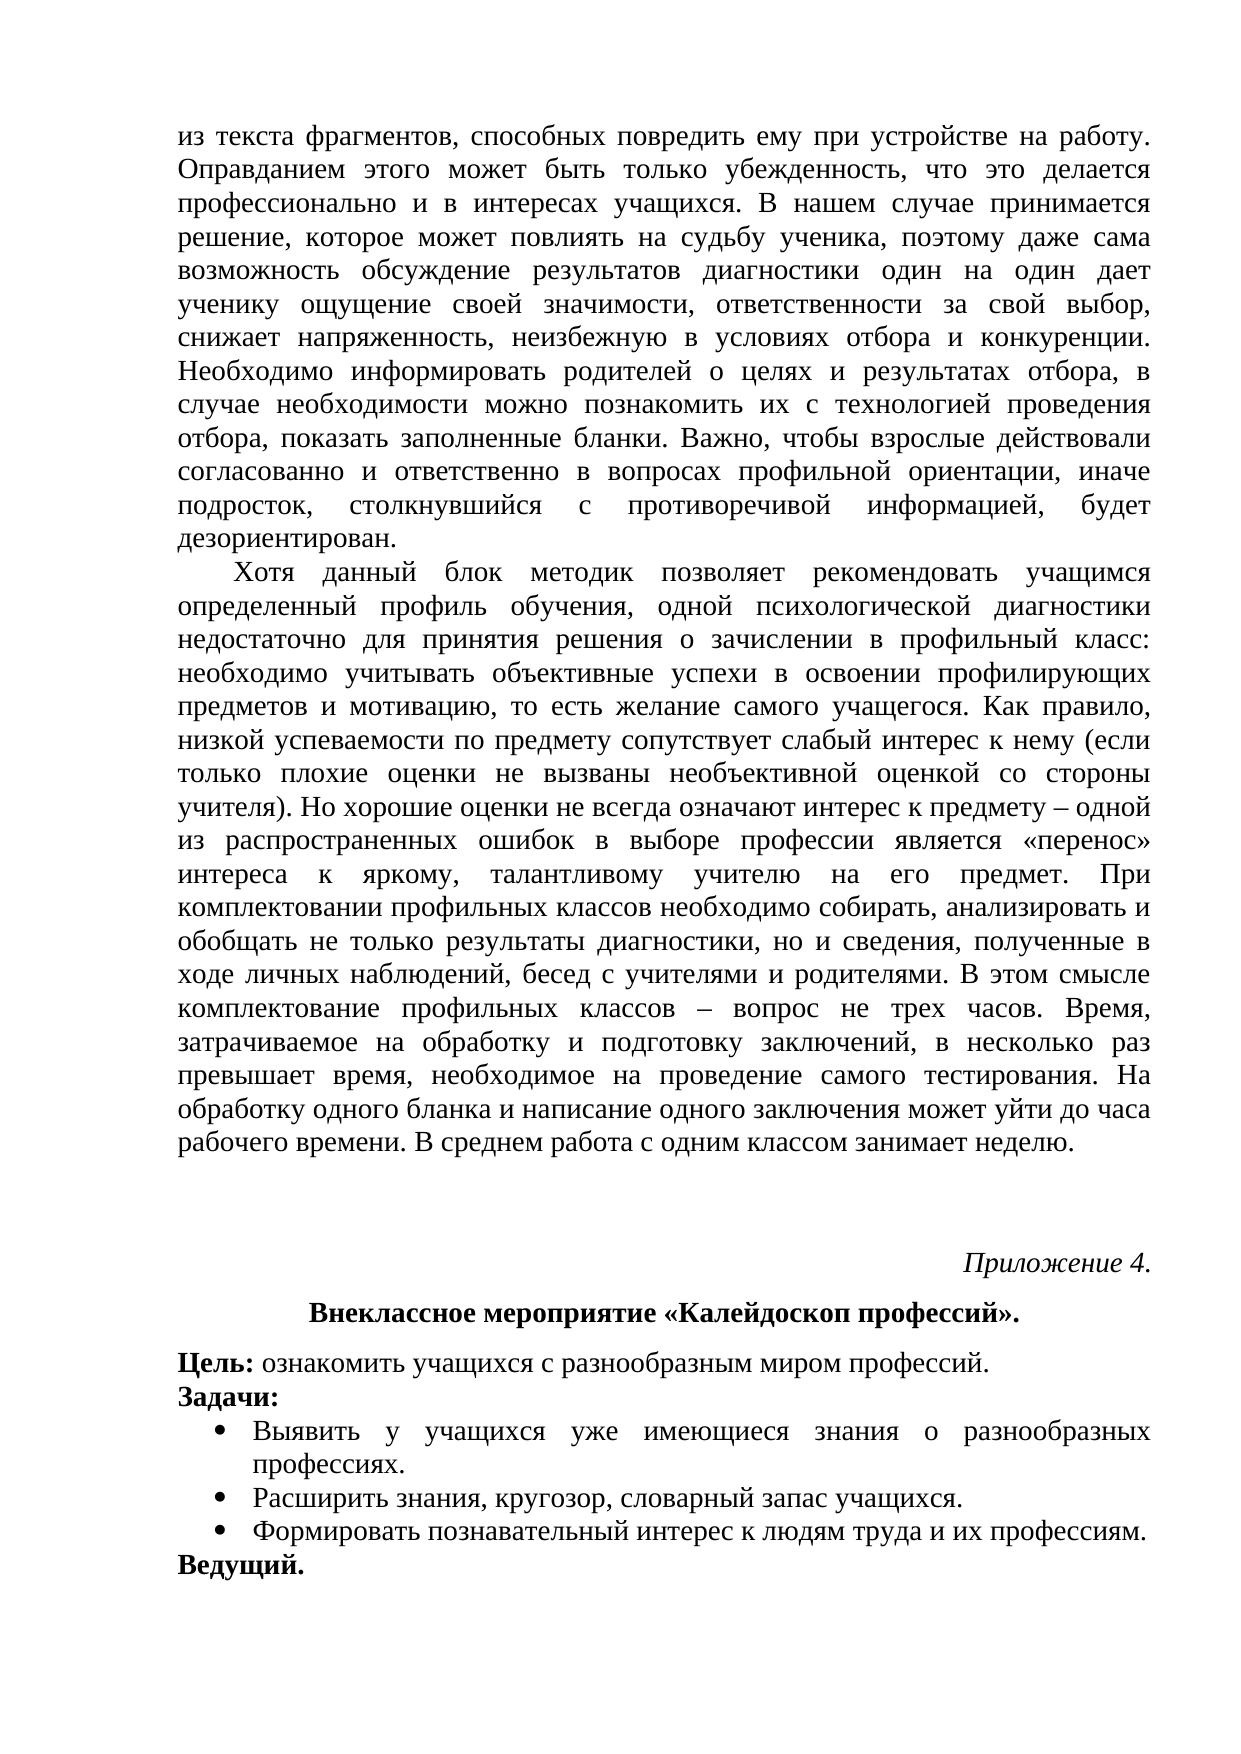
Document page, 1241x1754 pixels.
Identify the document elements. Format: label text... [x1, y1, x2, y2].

text Ведущий. [177, 1547, 1152, 1581]
list Расширить знания, кругозор, словарный запас учащихся. [215, 1480, 1152, 1513]
text Задачи: [177, 1379, 1152, 1413]
text Хотя данный блок методик позволяет рекомендовать учащимся определенный профиль обучения, одной психологической диагностики недостаточно для принятия решения о зачислении в профильный класс: необходимо учитывать объективные успехи в освоении профилирующих предметов и мотивацию, то есть желание самого учащегося. Как правило, низкой успеваемости по предмету сопутствует слабый интерес к нему (если только плохие оценки не вызваны необъективной оценкой со стороны учителя). Но хорошие оценки не всегда означают интерес к предмету – одной из распространенных ошибок в выборе профессии является «перенос» интереса к яркому, талантливому учителю на его предмет. При комплектовании профильных классов необходимо собирать, анализировать и обобщать не только результаты диагностики, но и сведения, полученные в ходе личных наблюдений, бесед с учителями и родителями. В этом смысле комплектование профильных классов – вопрос не трех часов. Время, затрачиваемое на обработку и подготовку заключений, в несколько раз превышает время, необходимое на проведение самого тестирования. На обработку одного бланка и написание одного заключения может уйти до часа рабочего времени. В среднем работа с одним классом занимает неделю. [177, 554, 1152, 1158]
text Цель: ознакомить учащихся с разнообразным миром профессий. [177, 1346, 1152, 1379]
list Формировать познавательный интерес к людям труда и их профессиям. [215, 1513, 1152, 1547]
subtitle Приложение 4. [177, 1245, 1152, 1278]
subtitle Внеклассное мероприятие «Калейдоскоп профессий». [177, 1295, 1152, 1329]
list Выявить у учащихся уже имеющиеся знания о разнообразных профессиях. [215, 1413, 1152, 1480]
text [177, 118, 1152, 554]
